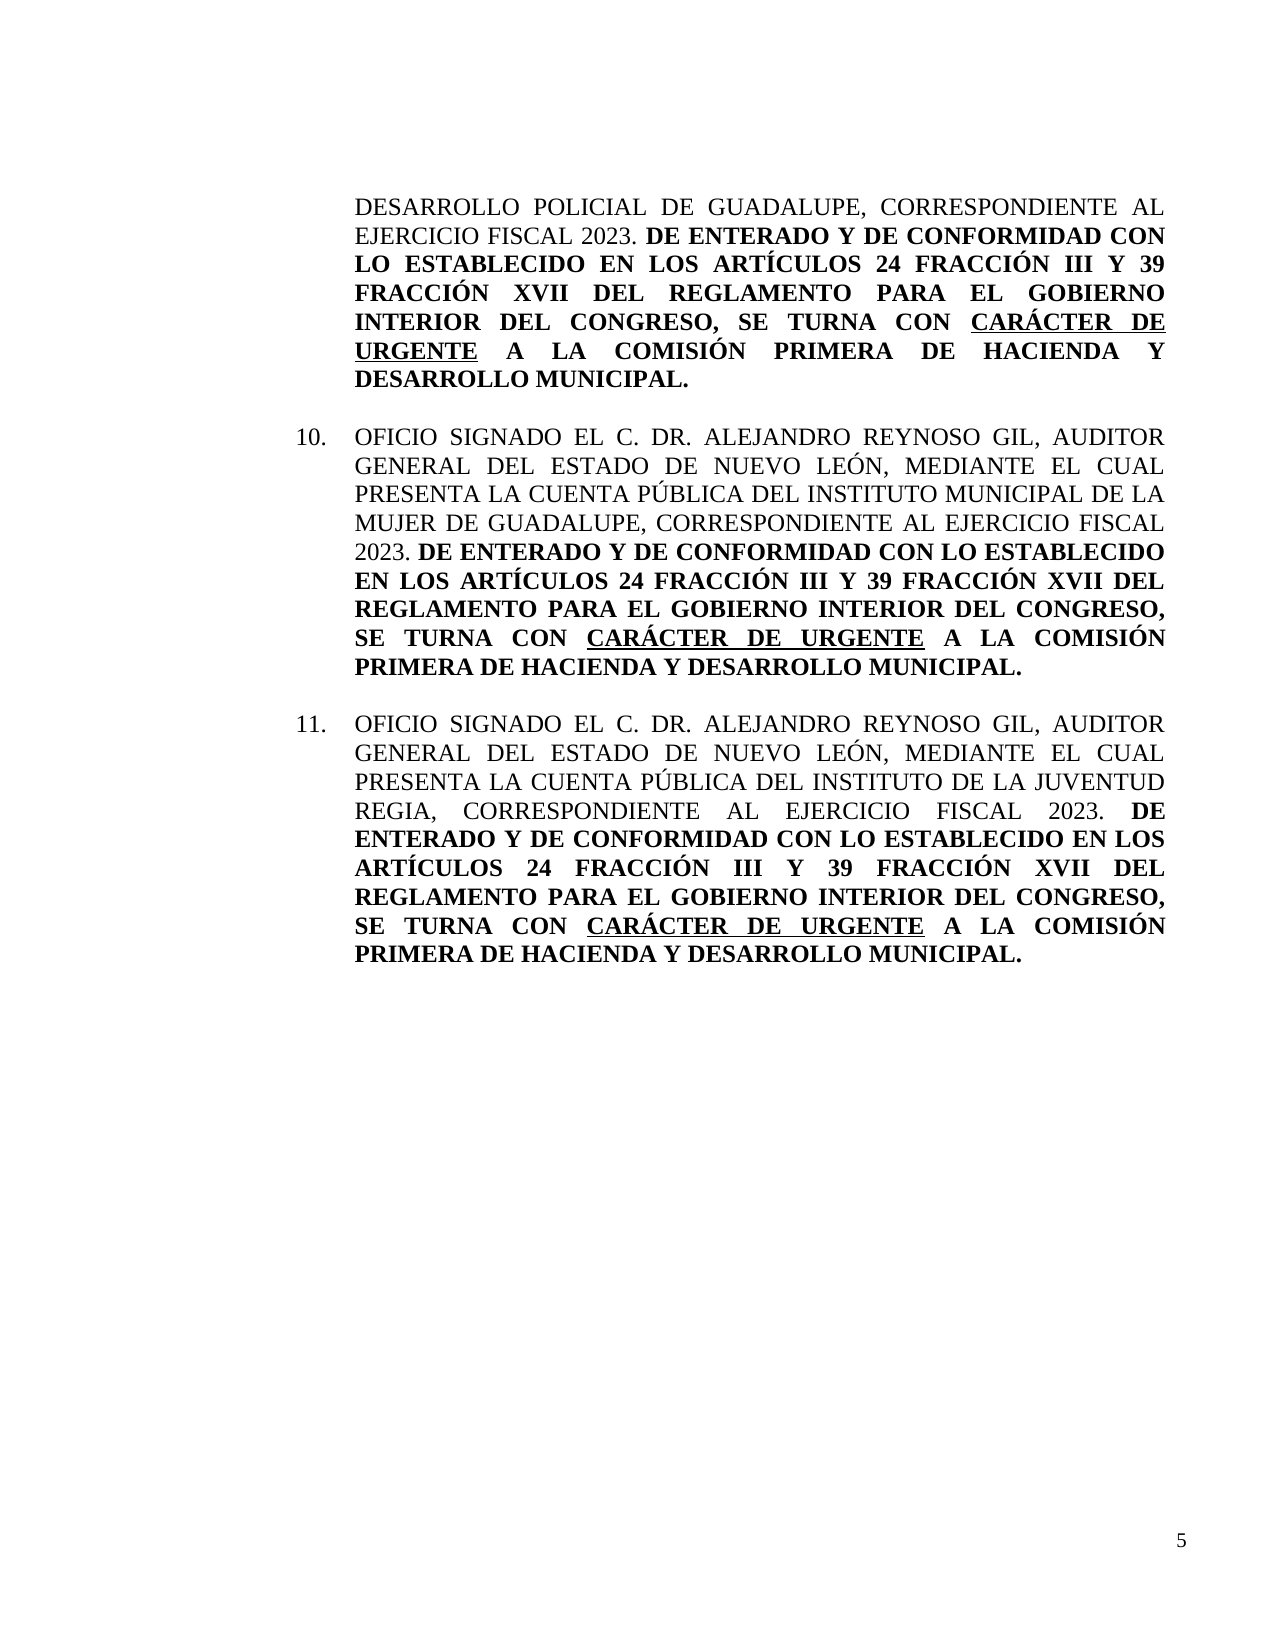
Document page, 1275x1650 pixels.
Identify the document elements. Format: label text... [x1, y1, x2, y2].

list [295, 192, 1166, 393]
list OFICIO SIGNADO EL C. DR. ALEJANDRO REYNOSO GIL, AUDITOR GENERAL DEL ESTADO DE NUEVO LEÓN, MEDIANTE EL CUAL PRESENTA LA CUENTA PÚBLICA DEL INSTITUTO DE LA JUVENTUD REGIA, CORRESPONDIENTE AL EJERCICIO FISCAL 2023. DE ENTERADO Y DE CONFORMIDAD CON LO ESTABLECIDO EN LOS ARTÍCULOS 24 FRACCIÓN III Y 39 FRACCIÓN XVII DEL REGLAMENTO PARA EL GOBIERNO INTERIOR DEL CONGRESO, SE TURNA CON CARÁCTER DE URGENTE A LA COMISIÓN PRIMERA DE HACIENDA Y DESARROLLO MUNICIPAL. [295, 709, 1166, 968]
list OFICIO SIGNADO EL C. DR. ALEJANDRO REYNOSO GIL, AUDITOR GENERAL DEL ESTADO DE NUEVO LEÓN, MEDIANTE EL CUAL PRESENTA LA CUENTA PÚBLICA DEL INSTITUTO MUNICIPAL DE LA MUJER DE GUADALUPE, CORRESPONDIENTE AL EJERCICIO FISCAL 2023. DE ENTERADO Y DE CONFORMIDAD CON LO ESTABLECIDO EN LOS ARTÍCULOS 24 FRACCIÓN III Y 39 FRACCIÓN XVII DEL REGLAMENTO PARA EL GOBIERNO INTERIOR DEL CONGRESO, SE TURNA CON CARÁCTER DE URGENTE A LA COMISIÓN PRIMERA DE HACIENDA Y DESARROLLO MUNICIPAL. [295, 422, 1166, 681]
